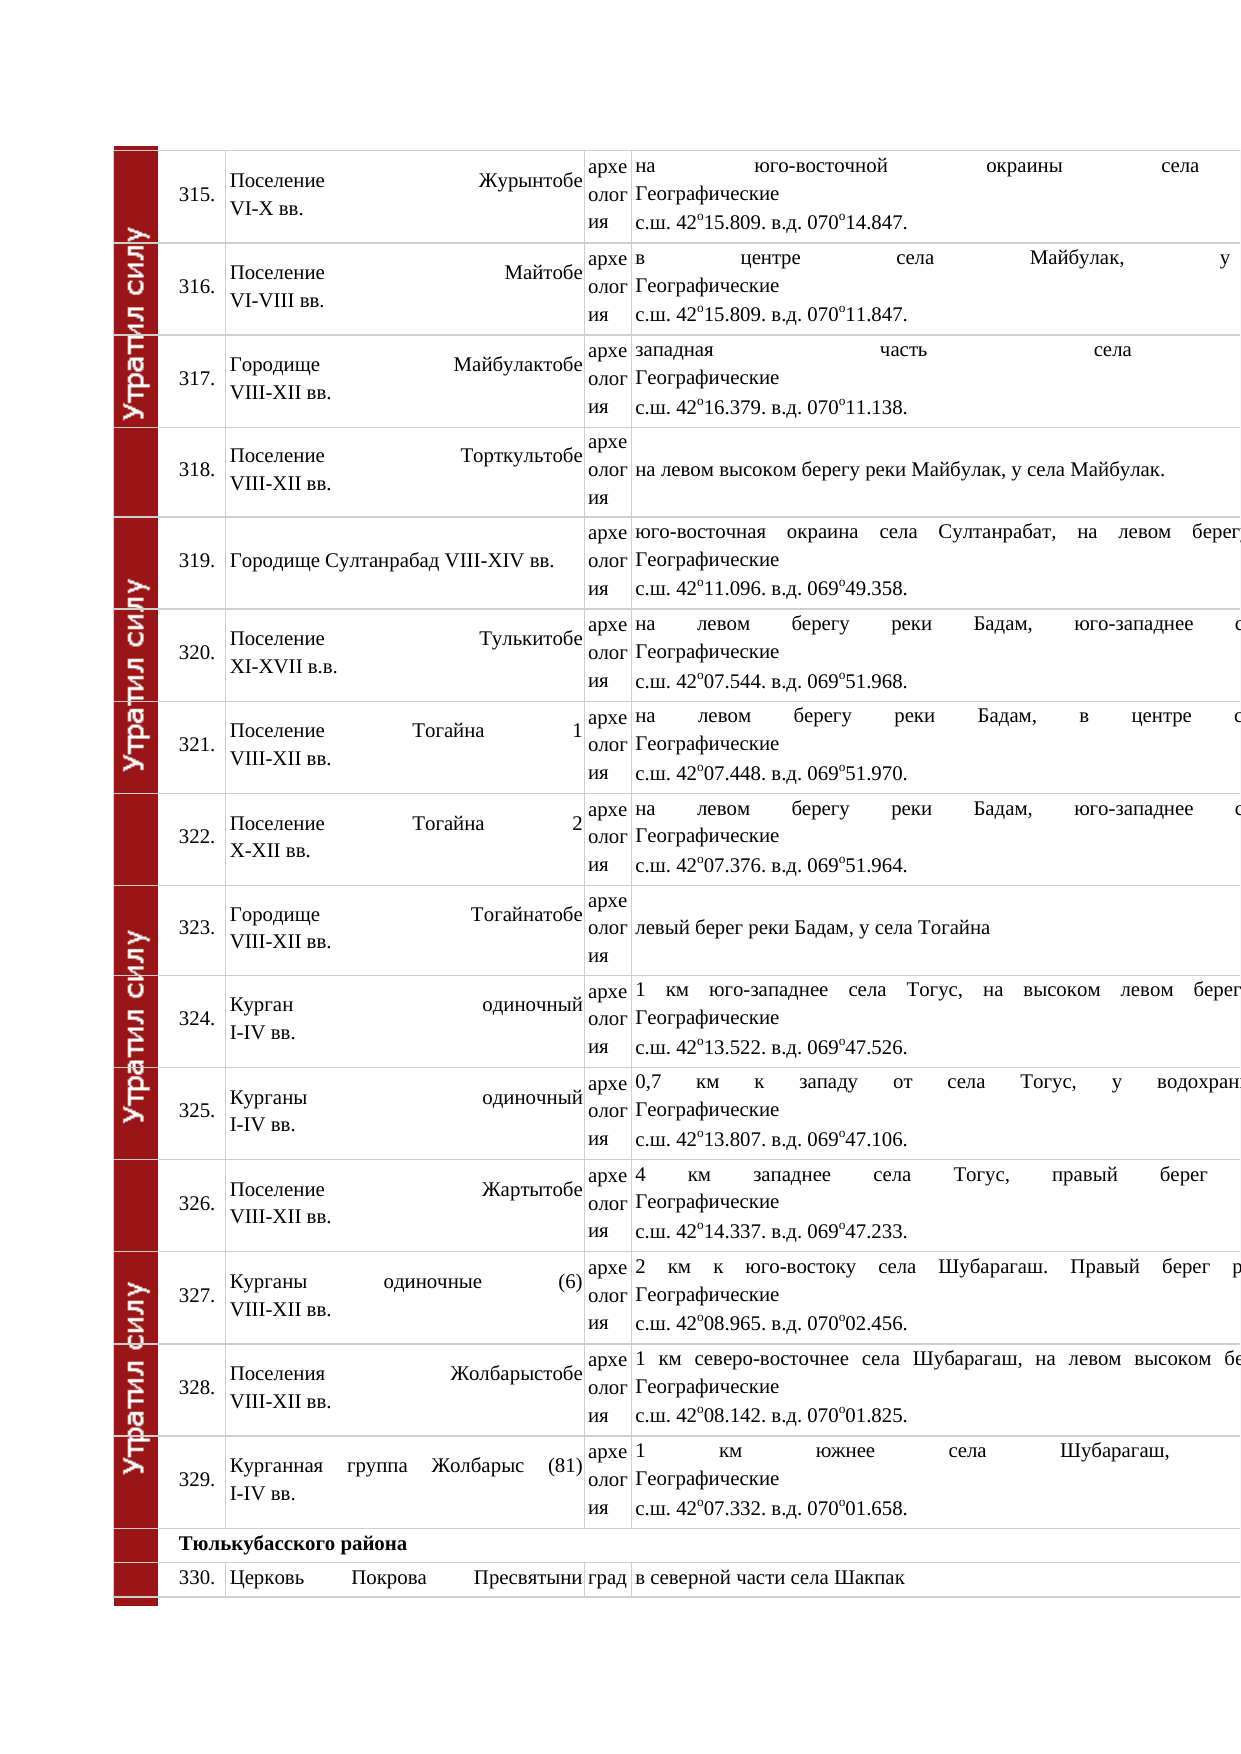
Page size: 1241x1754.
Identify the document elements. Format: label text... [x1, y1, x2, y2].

table_cell археология [585, 886, 631, 974]
table_cell 318. [114, 428, 225, 516]
table_cell Тюлькубасского района [114, 1529, 1240, 1562]
table_cell археология [585, 1160, 631, 1251]
table_cell археология [585, 428, 631, 516]
table_cell 1 км юго-западнее села Тогус, на высоком левом берегу реки Бадам. Географические координаты с.ш. 42о13.522. в.д. 069о47.526. [632, 976, 1240, 1067]
table_cell 319. [114, 518, 225, 608]
table_cell 327. [114, 1252, 225, 1343]
table_cell Поселение Майтобе VІ-VІІІ вв. [226, 244, 584, 334]
table_cell археология [585, 244, 631, 334]
table_cell Поселение Журынтобе VІ-Х вв. [226, 151, 584, 242]
table_cell археология [585, 976, 631, 1067]
table_cell юго-восточная окраина села Султанрабат, на левом берегу реки Бадам. Географические координаты с.ш. 42о11.096. в.д. 069о49.358. [632, 518, 1240, 608]
table_cell Курганы одиночный І-ІV вв. [226, 1068, 584, 1159]
table_cell на левом берегу реки Бадам, юго-западнее села Тогайна. Географические координаты с.ш. 42о07.376. в.д. 069о51.964. [632, 794, 1240, 885]
table_cell на левом берегу реки Бадам, в центре села Тогайна. Географические координаты с.ш. 42о07.448. в.д. 069о51.970. [632, 702, 1240, 793]
table_cell Городище Майбулактобе VІІІ-ХІІ вв. [226, 336, 584, 427]
table_cell 4 км западнее села Тогус, правый берег реки Бадам. Географические координаты с.ш. 42о14.337. в.д. 069о47.233. [632, 1160, 1240, 1251]
table_cell 1 км южнее села Шубарагаш, на плато. Географические координаты с.ш. 42о07.332. в.д. 070о01.658. [632, 1437, 1240, 1528]
table_cell 322. [114, 794, 225, 885]
table_cell Поселение Жартытобе VІІІ-ХІІ вв. [226, 1160, 584, 1251]
table_cell 330. [114, 1563, 225, 1596]
table_cell археология [585, 1437, 631, 1528]
picture [114, 146, 158, 150]
table_cell 321. [114, 702, 225, 793]
table_cell Курганная группа Жолбарыс (81) І-ІV вв. [226, 1437, 584, 1528]
table_cell Поселение Тогайна 1 VІІІ-ХІІ вв. [226, 702, 584, 793]
table_cell Городище Тогайнатобе VІІІ-ХІІ вв. [226, 886, 584, 974]
table_cell 316. [114, 244, 225, 334]
table_cell западная часть села Майбулак. Географические координаты с.ш. 42о16.379. в.д. 070о11.138. [632, 336, 1240, 427]
table_cell 329. [114, 1437, 225, 1528]
table_cell Курганы одиночные (6) VІІІ-ХІІ вв. [226, 1252, 584, 1343]
table_cell 328. [114, 1345, 225, 1435]
table_cell 2 км к юго-востоку села Шубарагаш. Правый берег реки Донгузтау. Географические координаты с.ш. 42о08.965. в.д. 070о02.456. [632, 1252, 1240, 1343]
table_cell 326. [114, 1160, 225, 1251]
table_cell археология [585, 610, 631, 701]
table_cell Городище Султанрабад VІІІ-ХІV вв. [226, 518, 584, 608]
table_cell Поселение Тогайна 2 Х-ХІІ вв. [226, 794, 584, 885]
table_cell 317. [114, 336, 225, 427]
table_cell на юго-восточной окраины села Майбулак. Географические координаты с.ш. 42о15.809. в.д. 070о14.847. [632, 151, 1240, 242]
table_cell 323. [114, 886, 225, 974]
table_cell в центре села Майбулак, у дороги. Географические координаты с.ш. 42о15.809. в.д. 070о11.847. [632, 244, 1240, 334]
table_cell 325. [114, 1068, 225, 1159]
table_cell археология [585, 1345, 631, 1435]
table_cell археология [585, 794, 631, 885]
table_cell археология [585, 518, 631, 608]
picture [114, 1598, 158, 1606]
table_cell 0,7 км к западу от села Тогус, у водохранилища Бадам. Географические координаты с.ш. 42о13.807. в.д. 069о47.106. [632, 1068, 1240, 1159]
table_cell Поселение Торткультобе VІІІ-ХІІ вв. [226, 428, 584, 516]
table_cell археология [585, 336, 631, 427]
table_cell Церковь Покрова Пресвятыни Богородицы XIX в. [226, 1563, 584, 1596]
table_cell 324. [114, 976, 225, 1067]
table_cell 315. [114, 151, 225, 242]
table_cell Поселения Жолбарыстобе VІІІ-ХІІ вв. [226, 1345, 584, 1435]
table_cell 320. [114, 610, 225, 701]
table_cell левый берег реки Бадам, у села Тогайна [632, 886, 1240, 974]
table_cell на левом берегу реки Бадам, юго-западнее села Тогайна. Географические координаты с.ш. 42о07.544. в.д. 069о51.968. [632, 610, 1240, 701]
table_cell Курган одиночный І-ІV вв. [226, 976, 584, 1067]
table_cell 1 км северо-восточнее села Шубарагаш, на левом высоком берегу Донгузтау. Географические координаты с.ш. 42о08.142. в.д. 070о01.825. [632, 1345, 1240, 1435]
table_cell Поселение Тулькитобе ХІ-ХVІІ в.в. [226, 610, 584, 701]
table_cell археология [585, 1068, 631, 1159]
table_cell археология [585, 702, 631, 793]
table_cell на левом высоком берегу реки Майбулак, у села Майбулак. [632, 428, 1240, 516]
table_cell в северной части села Шакпак [632, 1563, 1240, 1596]
table_cell археология [585, 1252, 631, 1343]
table_cell археология [585, 151, 631, 242]
